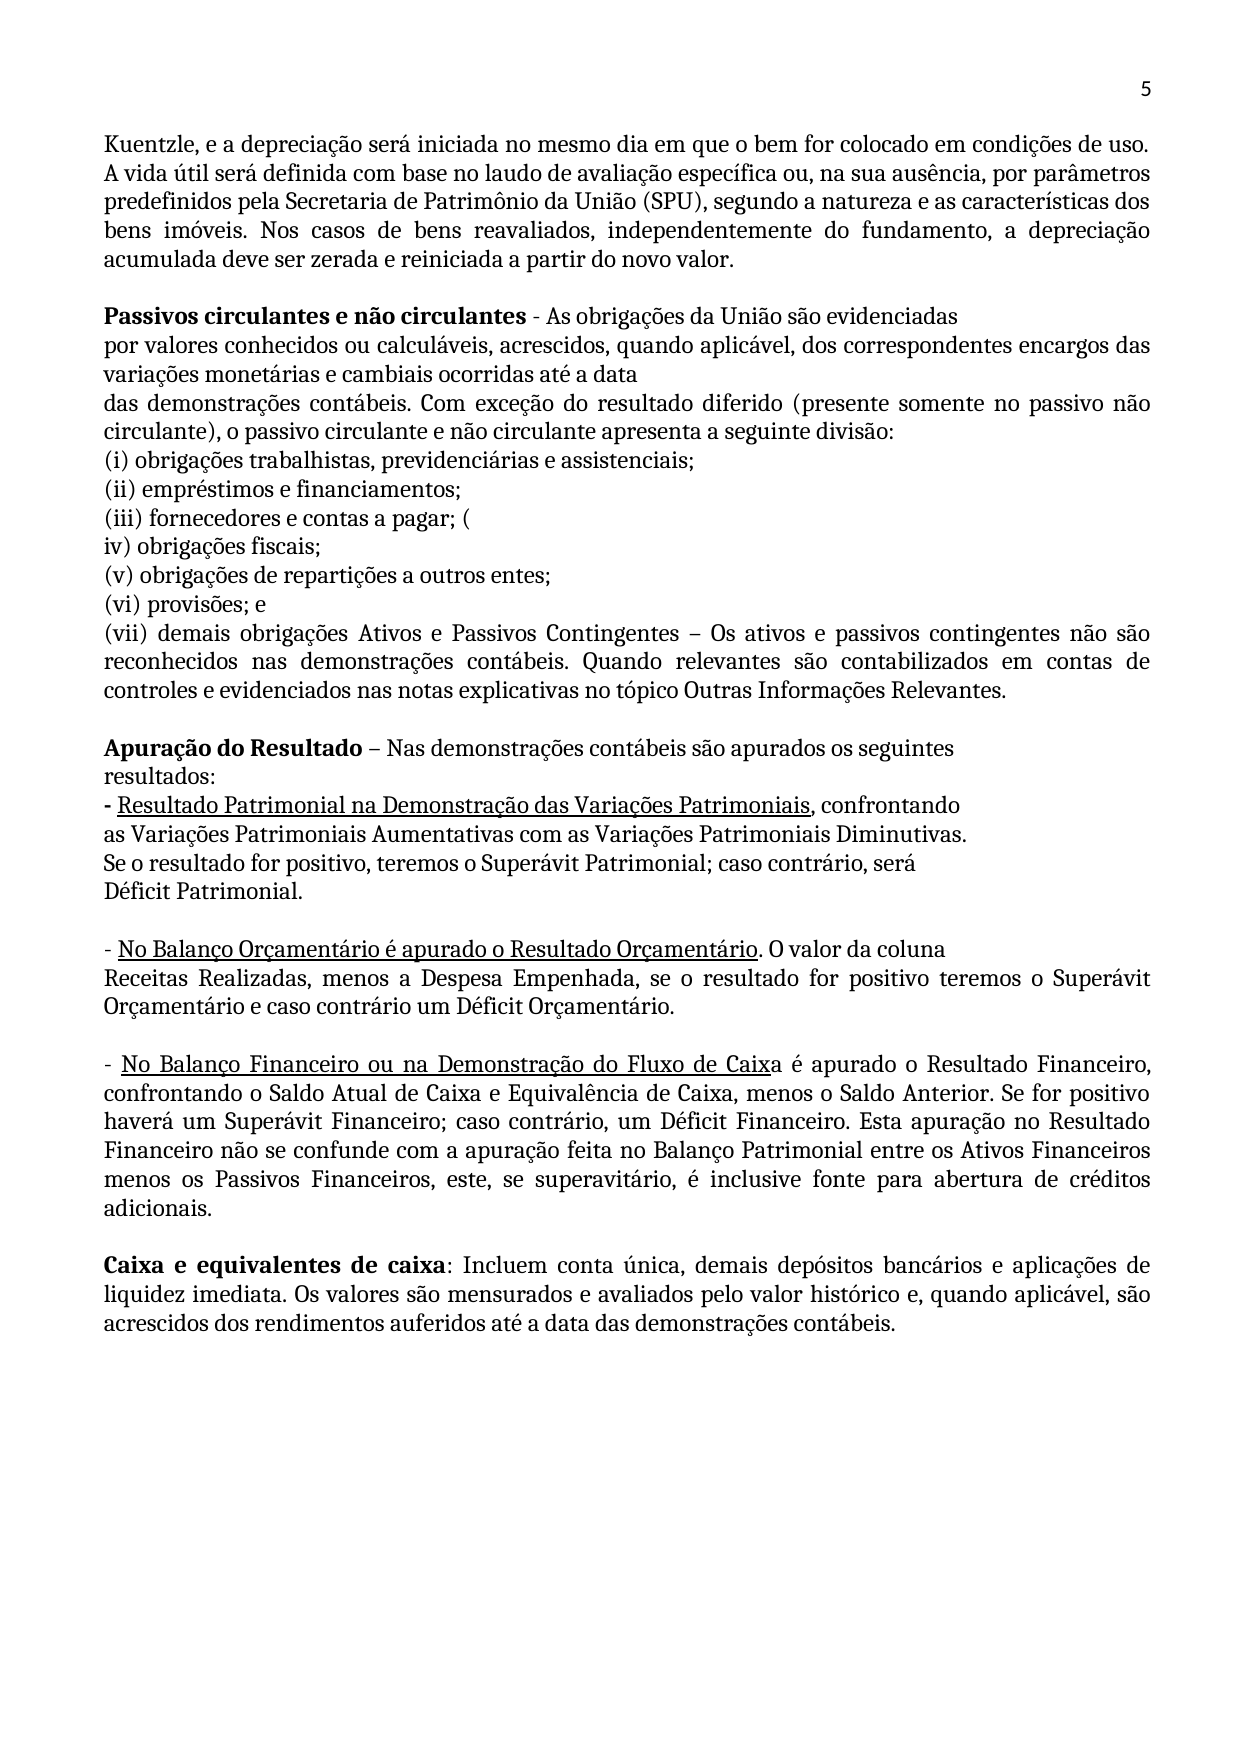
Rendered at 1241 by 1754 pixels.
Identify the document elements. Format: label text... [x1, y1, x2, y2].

text (vi) provisões; e [103, 590, 1152, 618]
text as Variações Patrimoniais Aumentativas com as Variações Patrimoniais Diminutivas. [103, 820, 1152, 848]
text - No Balanço Orçamentário é apurado o Resultado Orçamentário. O valor da coluna [103, 935, 1152, 963]
text (vii) demais obrigações Ativos e Passivos Contingentes – Os ativos e passivos contingentes não são reconhecidos nas demonstrações contábeis. Quando relevantes são contabilizados em contas de controles e evidenciados nas notas explicativas no tópico Outras Informações Relevantes. [103, 618, 1152, 705]
text das demonstrações contábeis. Com exceção do resultado diferido (presente somente no passivo não circulante), o passivo circulante e não circulante apresenta a seguinte divisão: [103, 388, 1152, 446]
text - No Balanço Financeiro ou na Demonstração do Fluxo de Caixa é apurado o Resultado Financeiro, confrontando o Saldo Atual de Caixa e Equivalência de Caixa, menos o Saldo Anterior. Se for positivo haverá um Superávit Financeiro; caso contrário, um Déficit Financeiro. Esta apuração no Resultado Financeiro não se confunde com a apuração feita no Balanço Patrimonial entre os Ativos Financeiros menos os Passivos Financeiros, este, se superavitário, é inclusive fonte para abertura de créditos adicionais. [103, 1050, 1152, 1222]
text (ii) empréstimos e financiamentos; [103, 475, 1152, 503]
text Déficit Patrimonial. [103, 877, 1152, 906]
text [103, 130, 1152, 273]
text Se o resultado for positivo, teremos o Superávit Patrimonial; caso contrário, será [103, 848, 1152, 877]
text resultados: [103, 762, 1152, 791]
text (iii) fornecedores e contas a pagar; ( [103, 503, 1152, 532]
text Caixa e equivalentes de caixa: Incluem conta única, demais depósitos bancários e aplicações de liquidez imediata. Os valores são mensurados e avaliados pelo valor histórico e, quando aplicável, são acrescidos dos rendimentos auferidos até a data das demonstrações contábeis. [103, 1251, 1152, 1337]
text (i) obrigações trabalhistas, previdenciárias e assistenciais; [103, 446, 1152, 475]
text por valores conhecidos ou calculáveis, acrescidos, quando aplicável, dos correspondentes encargos das variações monetárias e cambiais ocorridas até a data [103, 331, 1152, 388]
text Passivos circulantes e não circulantes - As obrigações da União são evidenciadas [103, 302, 1152, 331]
text Apuração do Resultado – Nas demonstrações contábeis são apurados os seguintes [103, 733, 1152, 762]
text (v) obrigações de repartições a outros entes; [103, 561, 1152, 590]
text - Resultado Patrimonial na Demonstração das Variações Patrimoniais, confrontando [103, 791, 1152, 820]
text Receitas Realizadas, menos a Despesa Empenhada, se o resultado for positivo teremos o Superávit Orçamentário e caso contrário um Déficit Orçamentário. [103, 963, 1152, 1021]
text iv) obrigações fiscais; [103, 532, 1152, 561]
